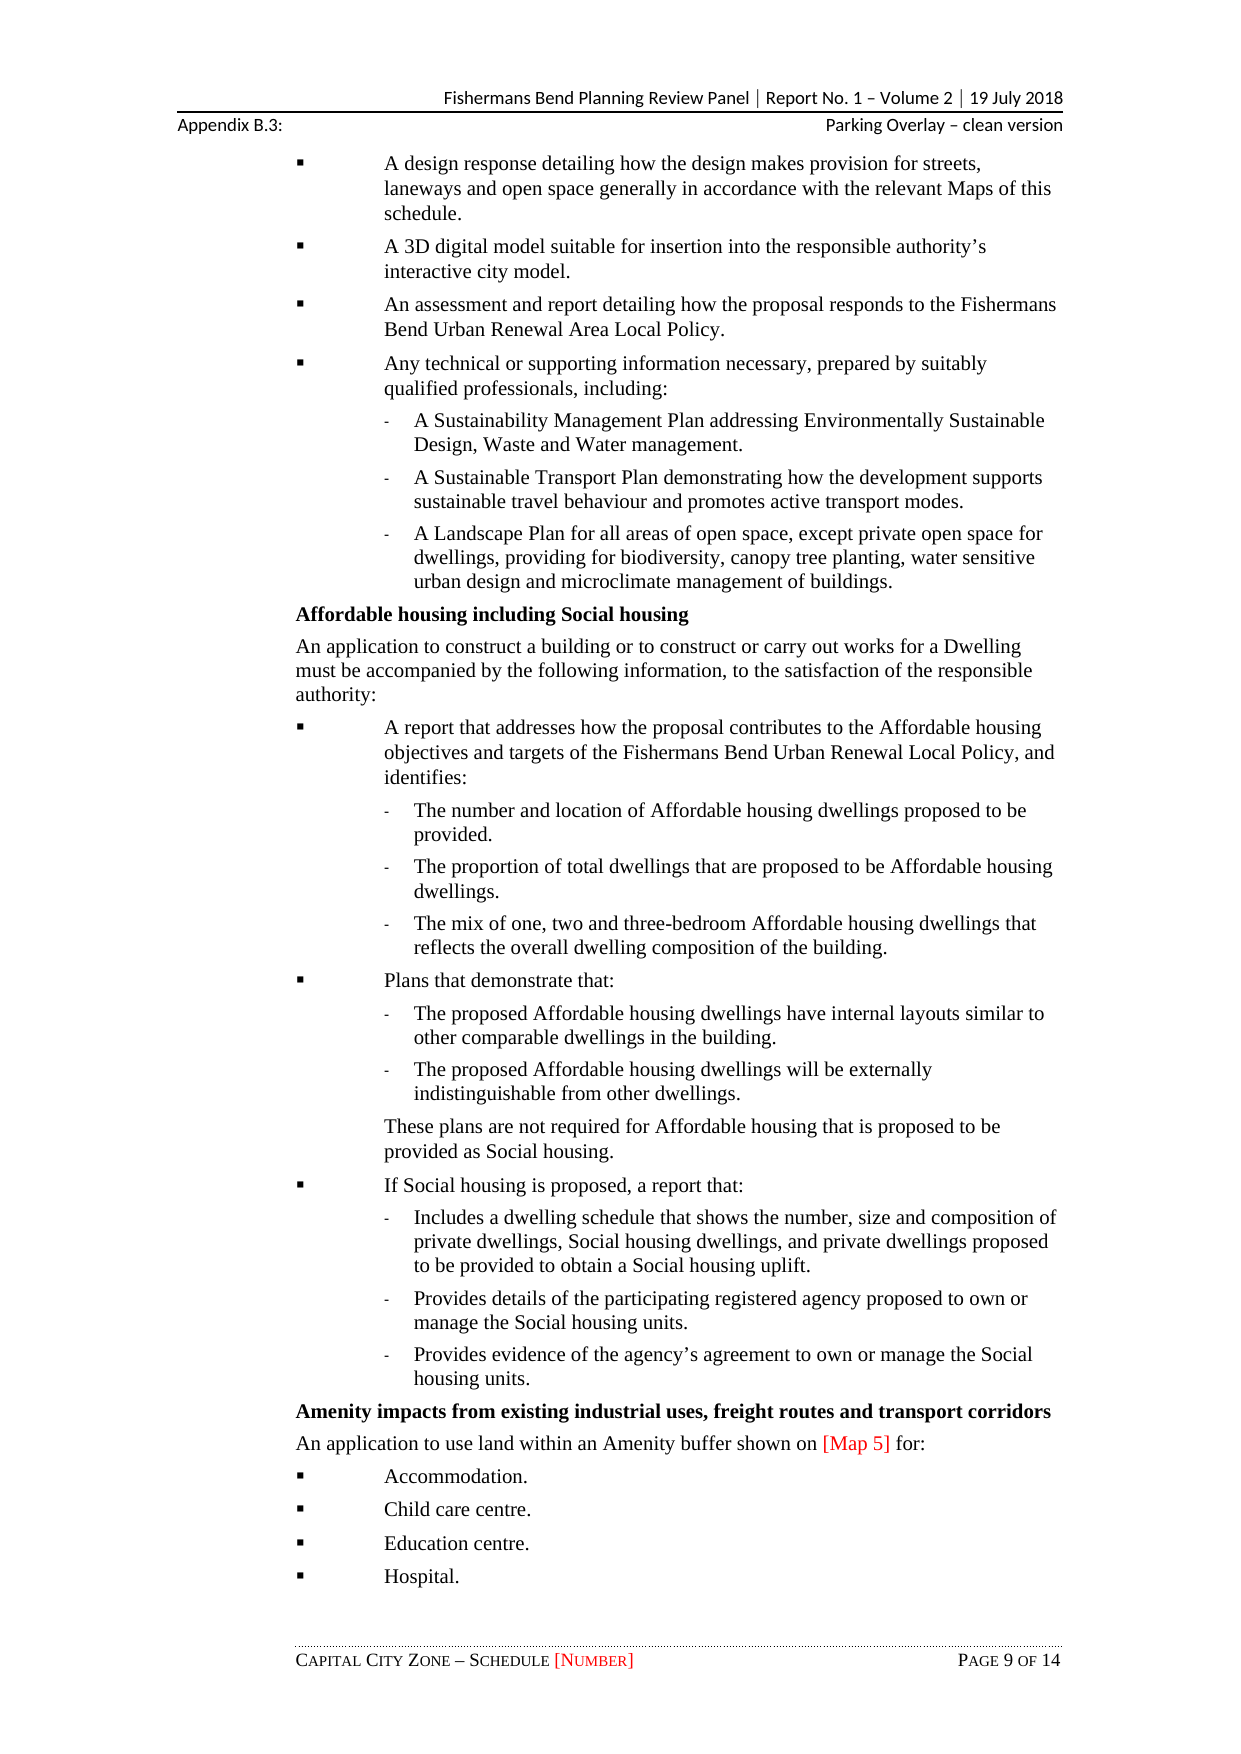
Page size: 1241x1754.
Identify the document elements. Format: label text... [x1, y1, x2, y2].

text If Social housing is proposed, a report that: [295, 1172, 1063, 1197]
text A Landscape Plan for all areas of open space, except private open space for dwellings, providing for biodiversity, canopy tree planting, water sensitive urban design and microclimate management of buildings. [384, 521, 1063, 593]
text Child care centre. [295, 1497, 1063, 1522]
text These plans are not required for Affordable housing that is proposed to be provided as Social housing. [384, 1114, 1063, 1164]
text A 3D digital model suitable for insertion into the responsible authority’s interactive city model. [295, 233, 1063, 283]
text Hospital. [295, 1563, 1063, 1588]
text Provides evidence of the agency’s agreement to own or manage the Social housing units. [384, 1342, 1063, 1390]
text The number and location of Affordable housing dwellings proposed to be provided. [384, 798, 1063, 846]
text Amenity impacts from existing industrial uses, freight routes and transport corridors [295, 1399, 1063, 1423]
text The proposed Affordable housing dwellings have internal layouts similar to other comparable dwellings in the building. [384, 1001, 1063, 1049]
text Plans that demonstrate that: [295, 967, 1063, 992]
text A design response detailing how the design makes provision for streets, laneways and open space generally in accordance with the relevant Maps of this schedule. [295, 150, 1063, 225]
text A report that addresses how the proposal contributes to the Affordable housing objectives and targets of the Fishermans Bend Urban Renewal Local Policy, and identifies: [295, 715, 1063, 790]
text A Sustainable Transport Plan demonstrating how the development supports sustainable travel behaviour and promotes active transport modes. [384, 465, 1063, 513]
text Accommodation. [295, 1463, 1063, 1488]
text The proposed Affordable housing dwellings will be externally indistinguishable from other dwellings. [384, 1057, 1063, 1105]
text Provides details of the participating registered agency proposed to own or manage the Social housing units. [384, 1286, 1063, 1334]
text An application to construct a building or to construct or carry out works for a Dwelling must be accompanied by the following information, to the satisfaction of the responsible authority: [295, 634, 1063, 706]
text A Sustainability Management Plan addressing Environmentally Sustainable Design, Waste and Water management. [384, 408, 1063, 456]
text An assessment and report detailing how the proposal responds to the Fishermans Bend Urban Renewal Area Local Policy. [295, 292, 1063, 342]
text An application to use land within an Amenity buffer shown on [Map 5] for: [295, 1431, 1063, 1455]
text Includes a dwelling schedule that shows the number, size and composition of private dwellings, Social housing dwellings, and private dwellings proposed to be provided to obtain a Social housing uplift. [384, 1205, 1063, 1277]
text The proportion of total dwellings that are proposed to be Affordable housing dwellings. [384, 854, 1063, 903]
text Any technical or supporting information necessary, prepared by suitably qualified professionals, including: [295, 350, 1063, 400]
text Education centre. [295, 1530, 1063, 1555]
text The mix of one, two and three-bedroom Affordable housing dwellings that reflects the overall dwelling composition of the building. [384, 911, 1063, 959]
text Affordable housing including Social housing [295, 602, 1063, 626]
